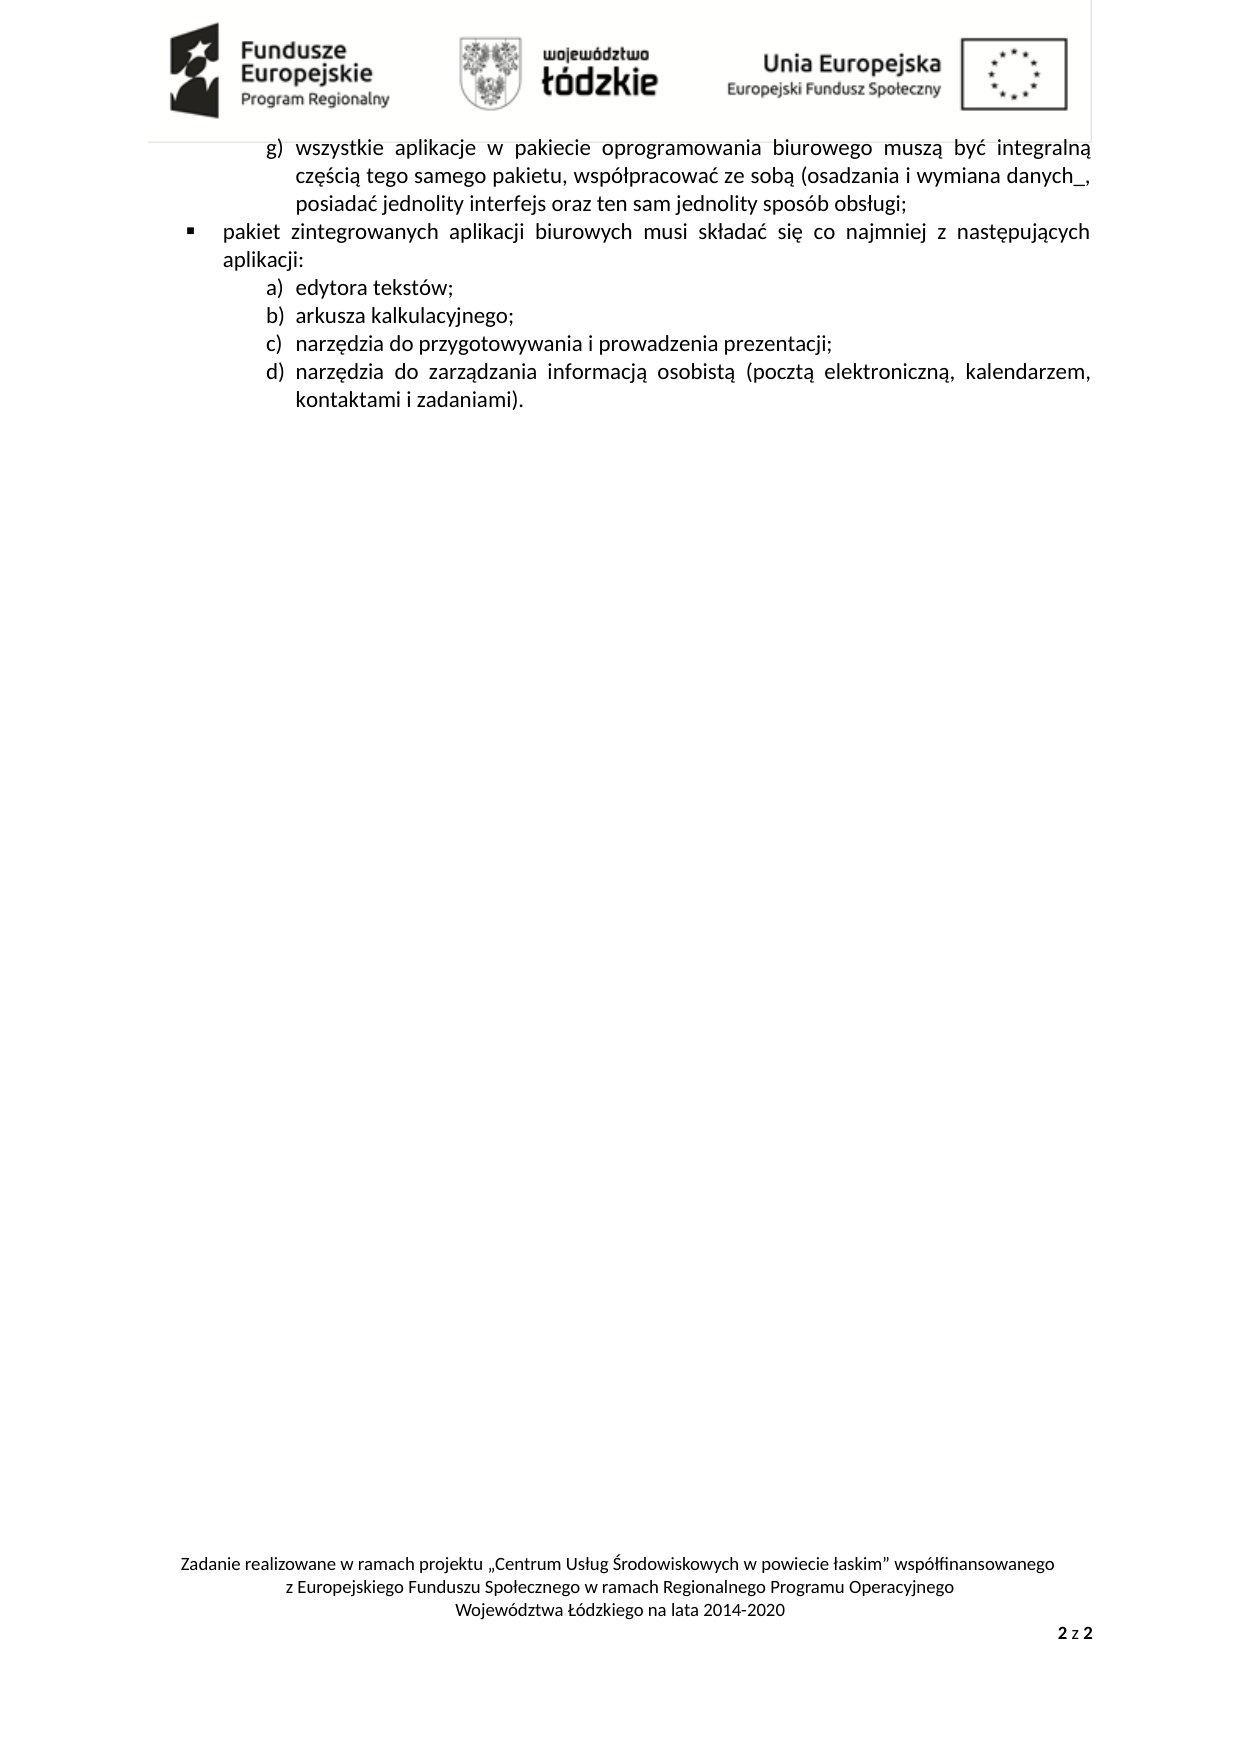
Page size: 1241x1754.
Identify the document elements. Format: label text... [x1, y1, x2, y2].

text b) arkusza kalkulacyjnego; [266, 301, 1092, 329]
list pakiet zintegrowanych aplikacji biurowych musi składać się co najmniej z następujących aplikacji: [185, 217, 1092, 273]
text a) edytora tekstów; [266, 273, 1092, 301]
picture [147, 0, 1093, 144]
text c) narzędzia do przygotowywania i prowadzenia prezentacji; [266, 329, 1092, 357]
text d) narzędzia do zarządzania informacją osobistą (pocztą elektroniczną, kalendarzem, kontaktami i zadaniami). [266, 357, 1092, 413]
text g) wszystkie aplikacje w pakiecie oprogramowania biurowego muszą być integralną częścią tego samego pakietu, współpracować ze sobą (osadzania i wymiana danych_, posiadać jednolity interfejs oraz ten sam jednolity sposób obsługi; [266, 133, 1092, 217]
